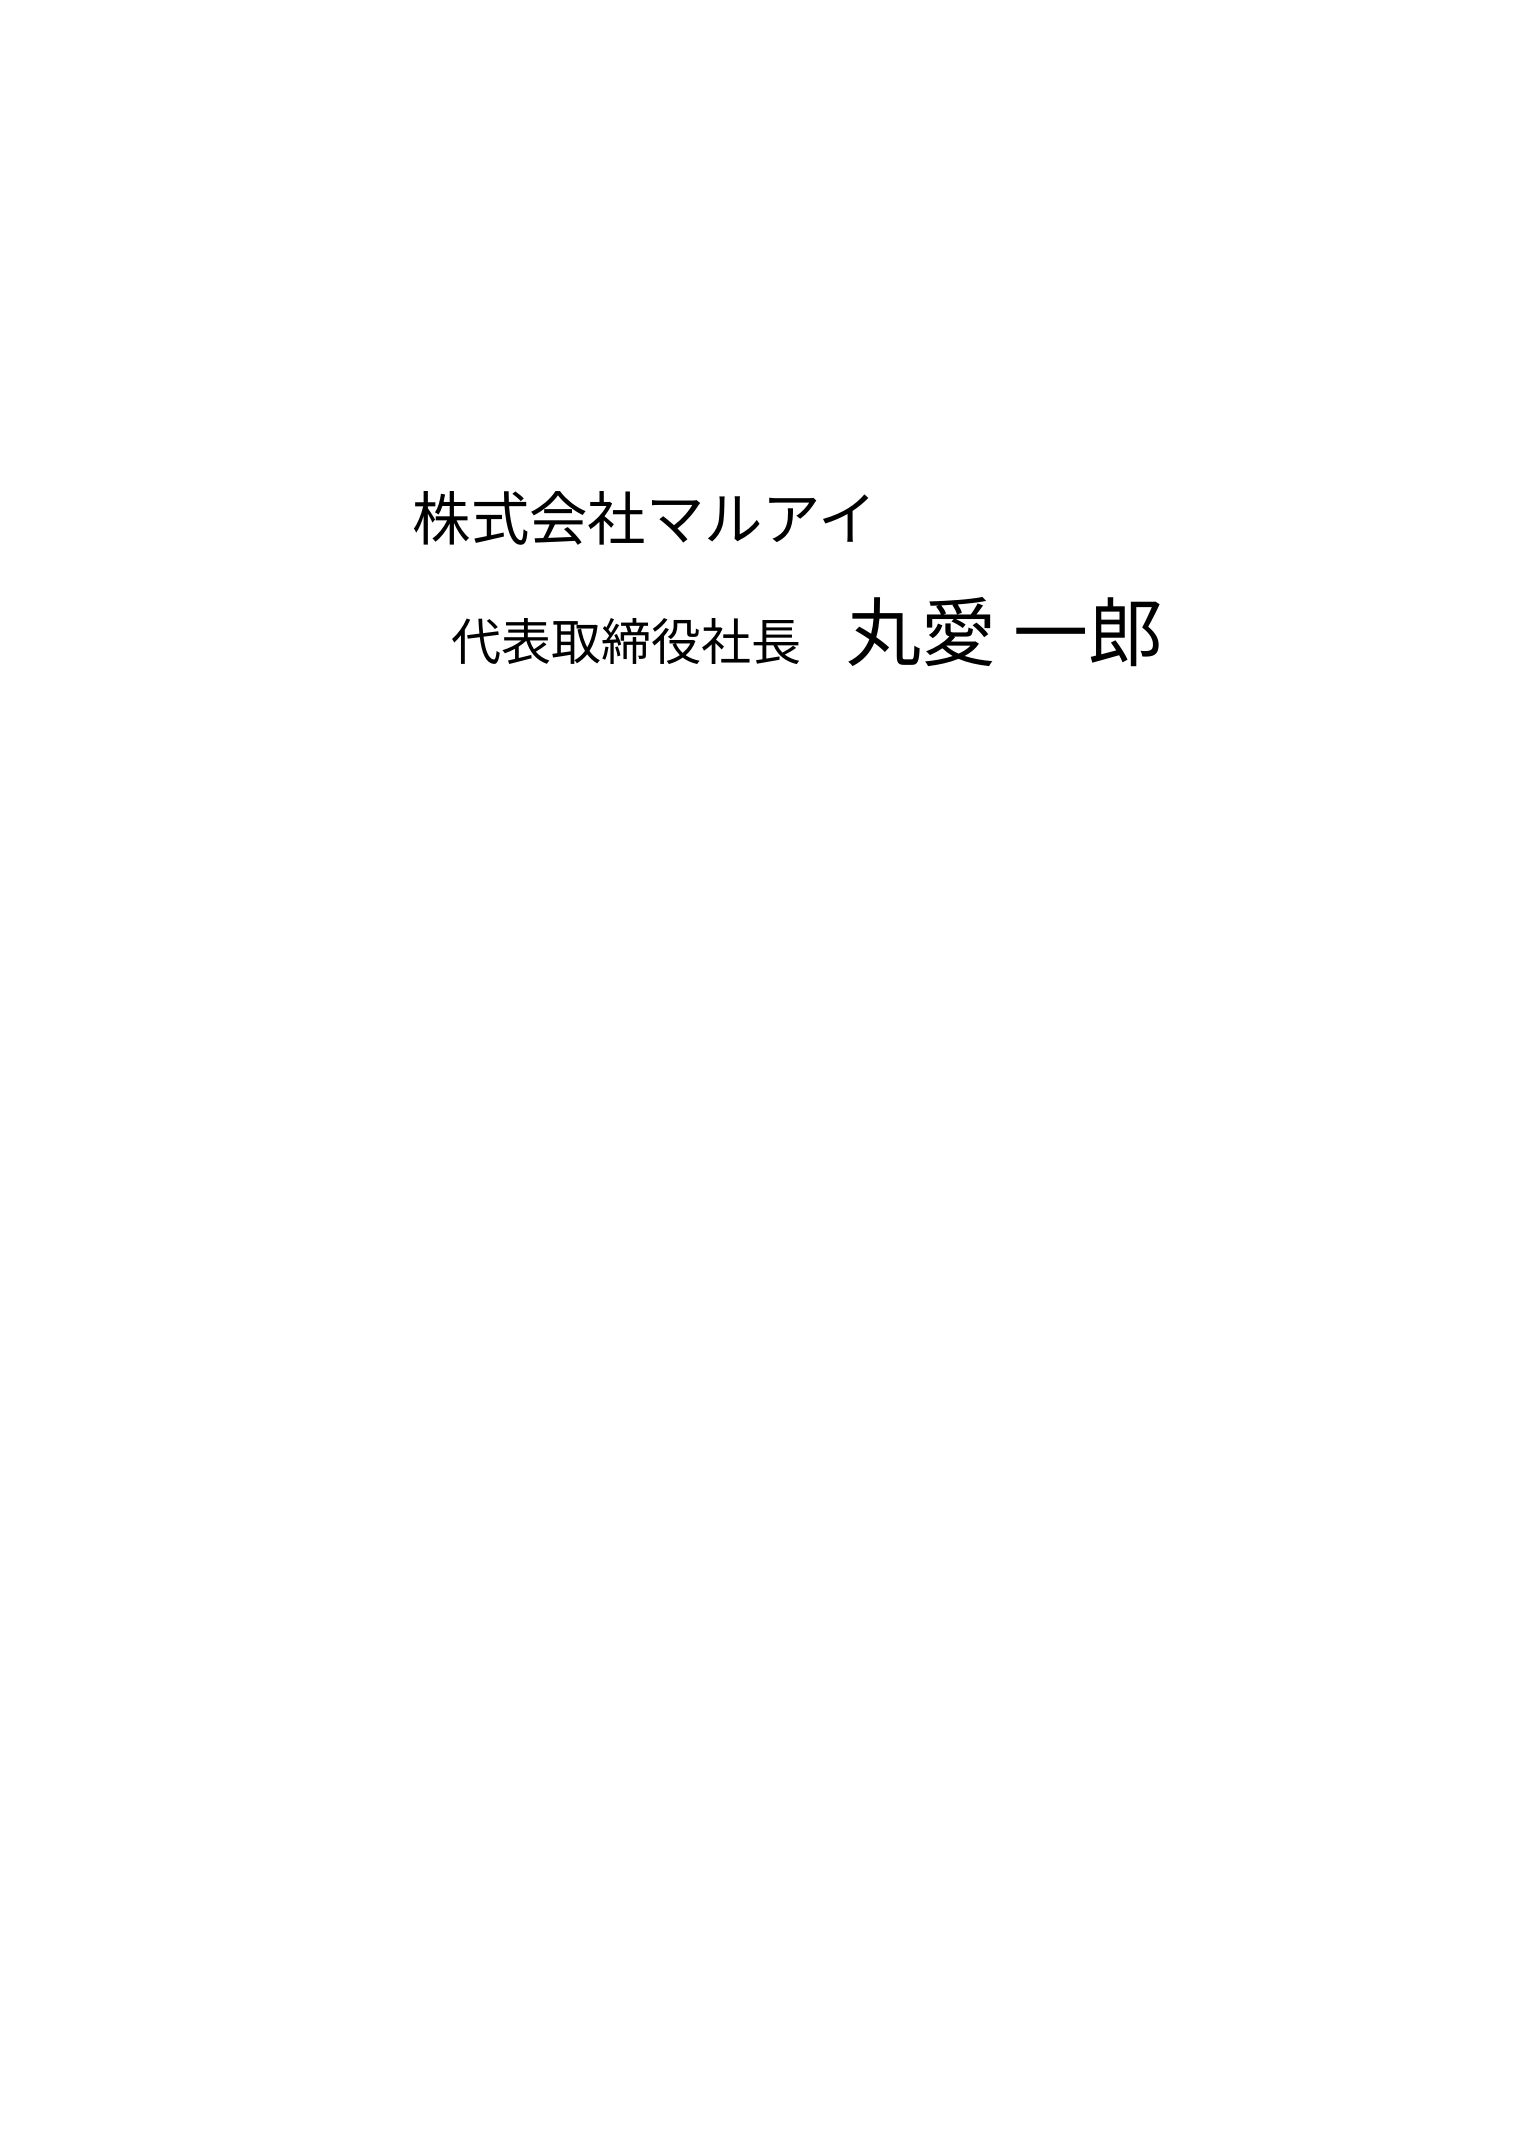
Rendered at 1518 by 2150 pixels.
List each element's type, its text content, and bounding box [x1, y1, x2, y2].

text 株式会社マルアイ [354, 459, 1163, 571]
text 代表取締役社長 丸愛 一郎 [354, 571, 1163, 684]
